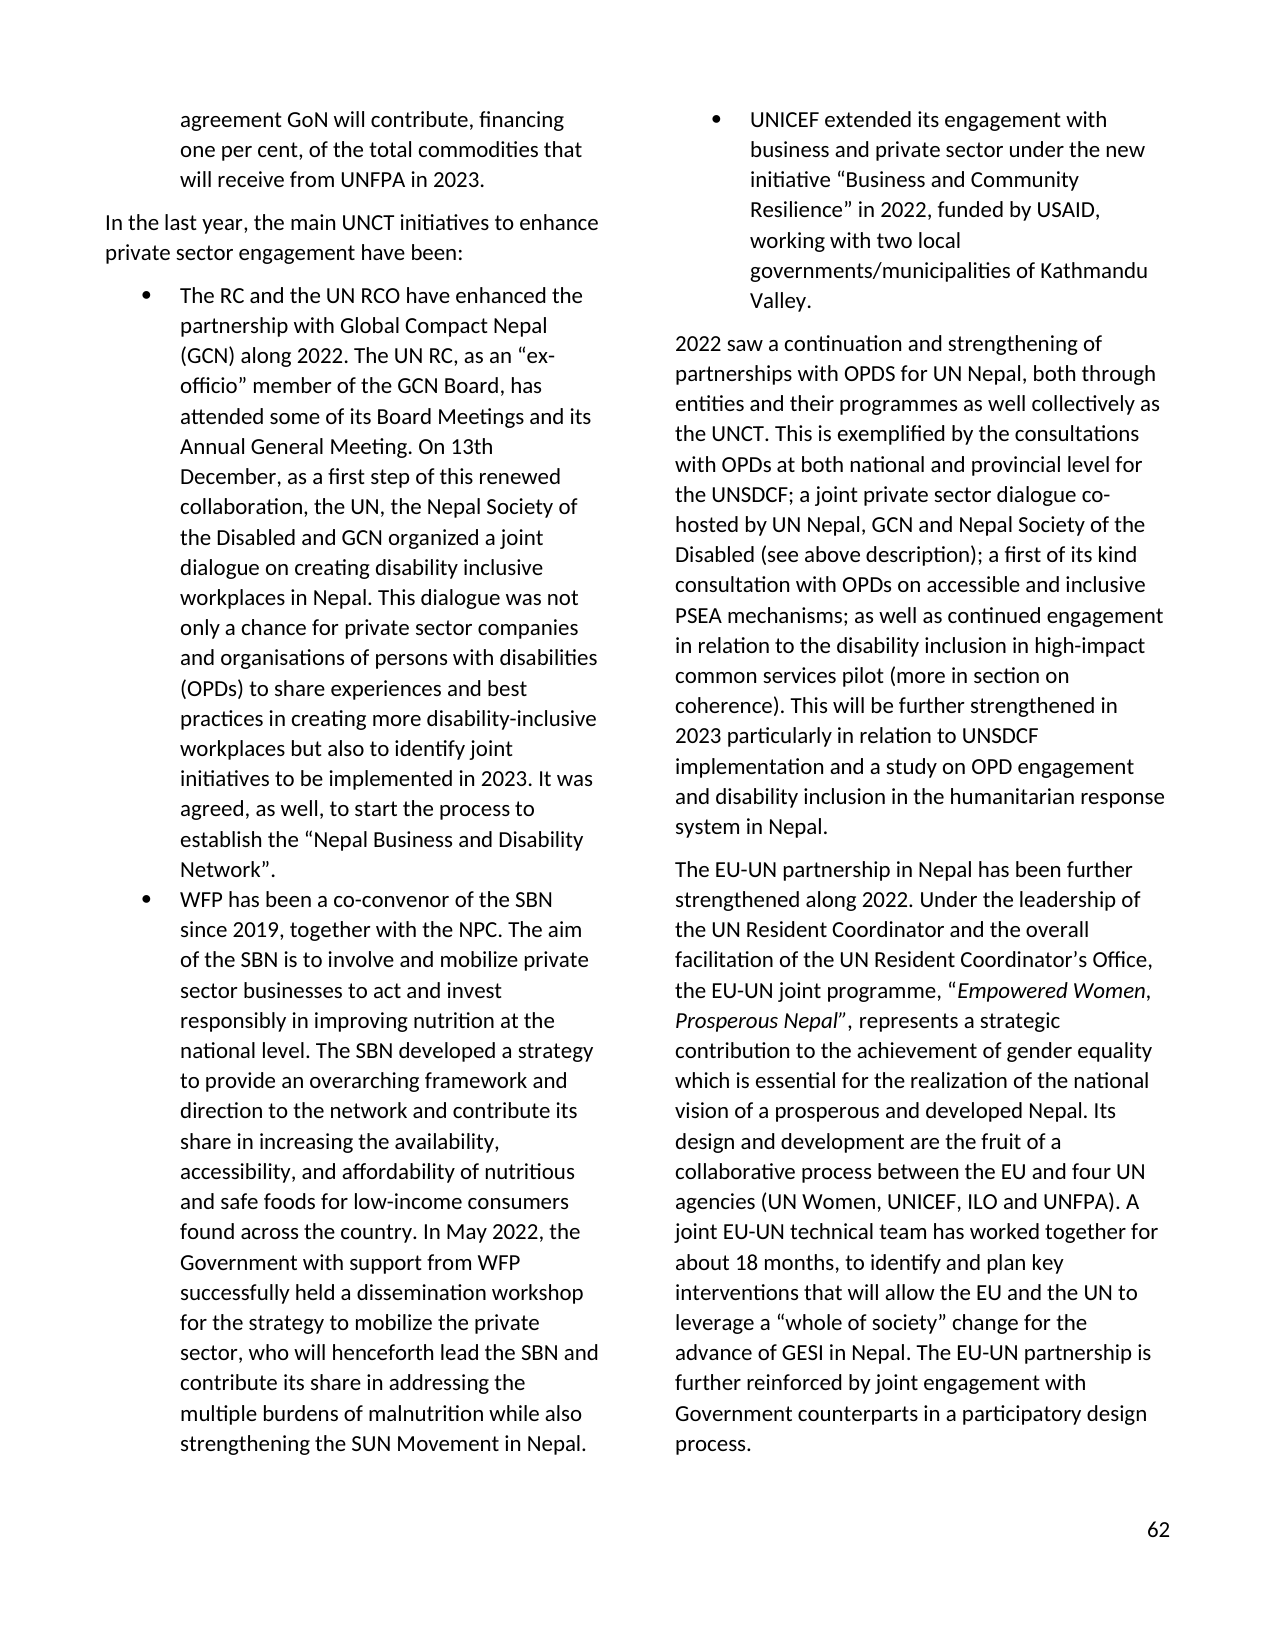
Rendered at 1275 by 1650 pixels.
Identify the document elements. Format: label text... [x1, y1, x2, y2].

text In the last year, the main UNCT initiatives to enhance private sector engagement have been: [105, 208, 600, 266]
list The RC and the UN RCO have enhanced the partnership with Global Compact Nepal (GCN) along 2022. The UN RC, as an “ex-officio” member of the GCN Board, has attended some of its Board Meetings and its Annual General Meeting. On 13th December, as a first step of this renewed collaboration, the UN, the Nepal Society of the Disabled and GCN organized a joint dialogue on creating disability inclusive workplaces in Nepal. This dialogue was not only a chance for private sector companies and organisations of persons with disabilities (OPDs) to share experiences and best practices in creating more disability-inclusive workplaces but also to identify joint initiatives to be implemented in 2023. It was agreed, as well, to start the process to establish the “Nepal Business and Disability Network”. [142, 281, 600, 883]
text The EU-UN partnership in Nepal has been further strengthened along 2022. Under the leadership of the UN Resident Coordinator and the overall facilitation of the UN Resident Coordinator’s Office, the EU-UN joint programme, “Empowered Women, Prosperous Nepal”, represents a strategic contribution to the achievement of gender equality which is essential for the realization of the national vision of a prosperous and developed Nepal. Its design and development are the fruit of a collaborative process between the EU and four UN agencies (UN Women, UNICEF, ILO and UNFPA). A joint EU-UN technical team has worked together for about 18 months, to identify and plan key interventions that will allow the EU and the UN to leverage a “whole of society” change for the advance of GESI in Nepal. The EU-UN partnership is further reinforced by joint engagement with Government counterparts in a participatory design process. [675, 855, 1170, 1457]
list WFP has been a co-convenor of the SBN since 2019, together with the NPC. The aim of the SBN is to involve and mobilize private sector businesses to act and invest responsibly in improving nutrition at the national level. The SBN developed a strategy to provide an overarching framework and direction to the network and contribute its share in increasing the availability, accessibility, and affordability of nutritious and safe foods for low-income consumers found across the country. In May 2022, the Government with support from WFP successfully held a dissemination workshop for the strategy to mobilize the private sector, who will henceforth lead the SBN and contribute its share in addressing the multiple burdens of malnutrition while also strengthening the SUN Movement in Nepal. [142, 885, 600, 1457]
list UNICEF extended its engagement with business and private sector under the new initiative “Business and Community Resilience” in 2022, funded by USAID, working with two local governments/municipalities of Kathmandu Valley. [712, 105, 1170, 314]
text 2022 saw a continuation and strengthening of partnerships with OPDS for UN Nepal, both through entities and their programmes as well collectively as the UNCT. This is exemplified by the consultations with OPDs at both national and provincial level for the UNSDCF; a joint private sector dialogue co-hosted by UN Nepal, GCN and Nepal Society of the Disabled (see above description); a first of its kind consultation with OPDs on accessible and inclusive PSEA mechanisms; as well as continued engagement in relation to the disability inclusion in high-impact common services pilot (more in section on coherence). This will be further strengthened in 2023 particularly in relation to UNSDCF implementation and a study on OPD engagement and disability inclusion in the humanitarian response system in Nepal. [675, 329, 1170, 840]
